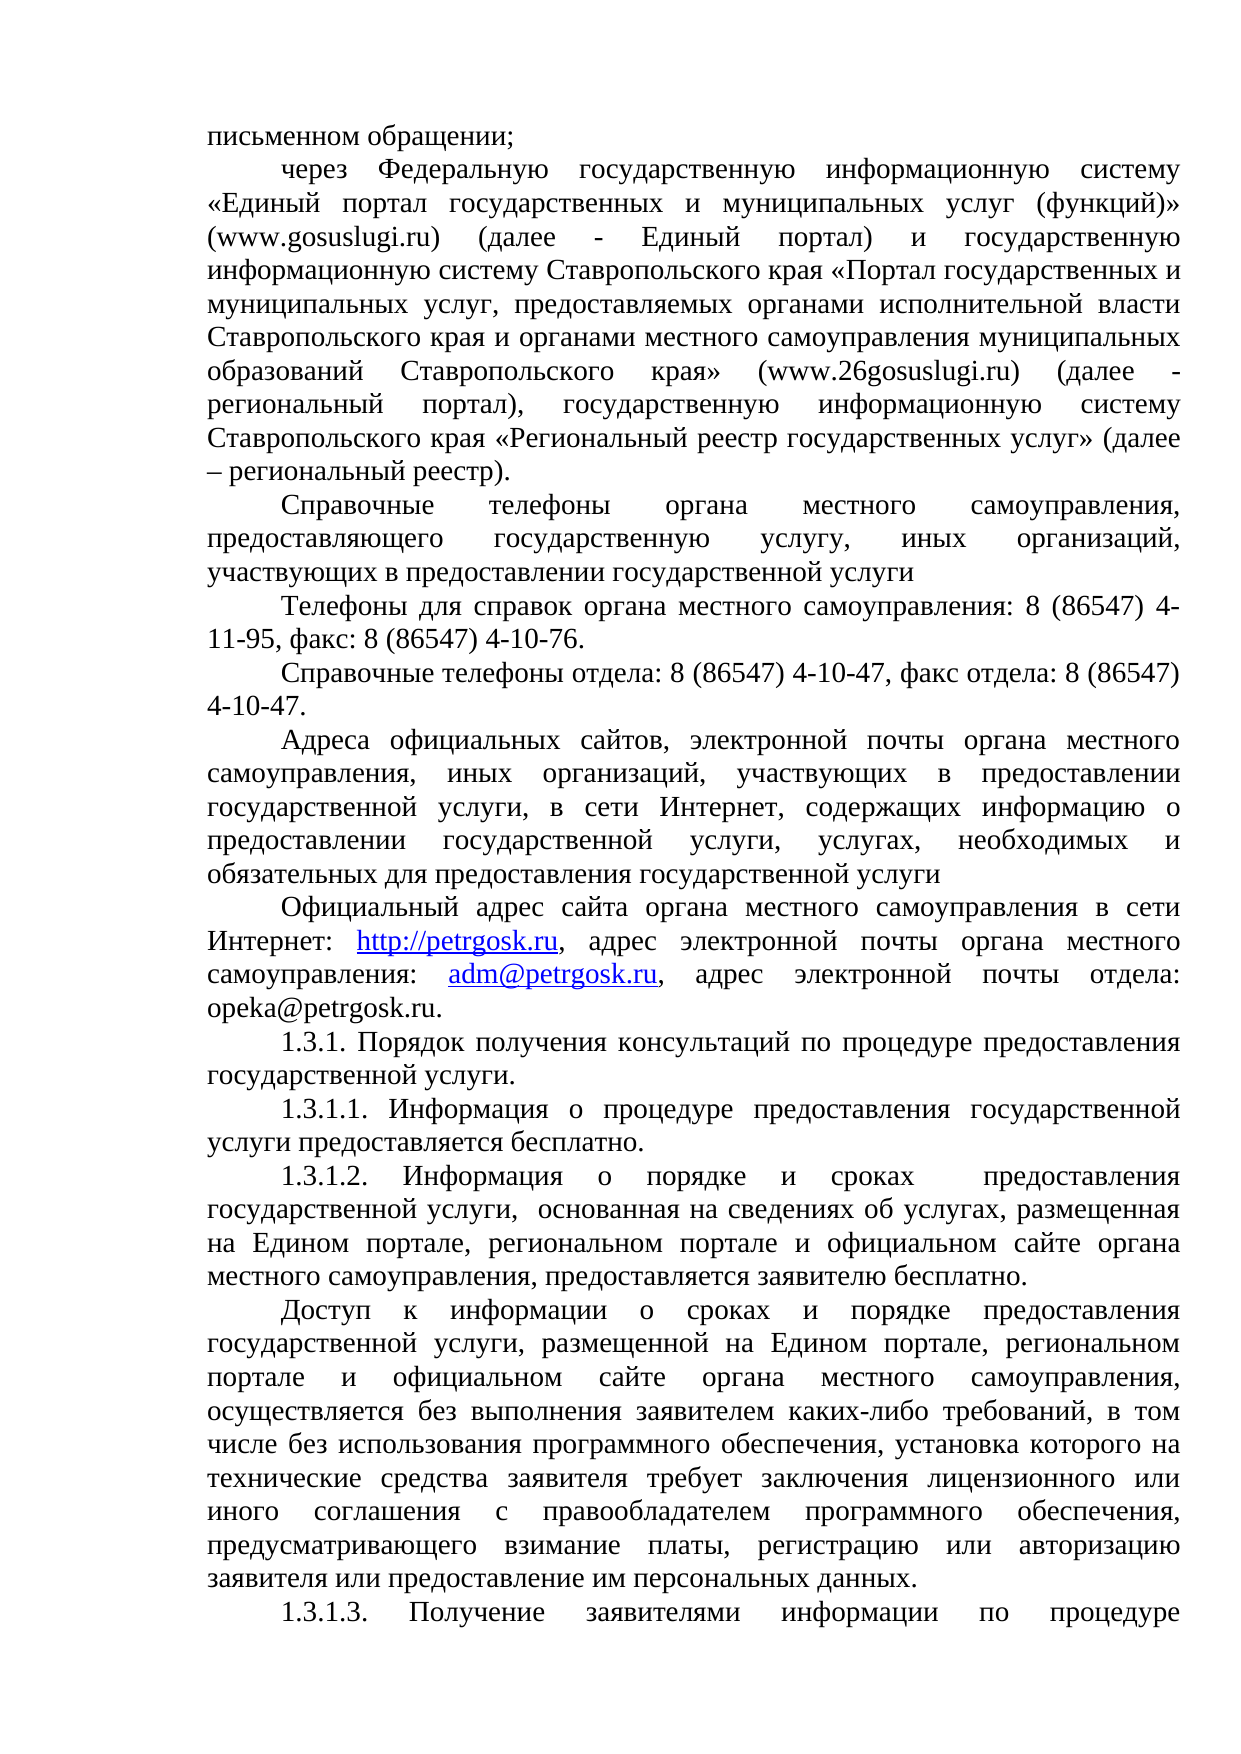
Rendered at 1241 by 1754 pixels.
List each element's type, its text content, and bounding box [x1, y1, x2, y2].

text 1.3.1.1. Информация о процедуре предоставления государственной услуги предоставляется бесплатно. [207, 1091, 1181, 1158]
text Справочные телефоны отдела: 8 (86547) 4-10-47, факс отдела: 8 (86547) 4-10-47. [207, 655, 1181, 722]
text 1.3.1. Порядок получения консультаций по процедуре предоставления государственной услуги. [207, 1024, 1181, 1091]
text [207, 118, 1181, 152]
text Телефоны для справок органа местного самоуправления: 8 (86547) 4-11-95, факс: 8 (86547) 4-10-76. [207, 588, 1181, 655]
text Официальный адрес сайта органа местного самоуправления в сети Интернет: http://petrgosk.ru, адрес электронной почты органа местного самоуправления: adm@petrgosk.ru, адрес электронной почты отдела: opeka@petrgosk.ru. [207, 889, 1181, 1024]
text 1.3.1.2. Информация о порядке и сроках предоставления государственной услуги, основанная на сведениях об услугах, размещенная на Едином портале, региональном портале и официальном сайте органа местного самоуправления, предоставляется заявителю бесплатно. [207, 1158, 1181, 1292]
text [207, 1594, 1181, 1627]
text Адреса официальных сайтов, электронной почты органа местного самоуправления, иных организаций, участвующих в предоставлении государственной услуги, в сети Интернет, содержащих информацию о предоставлении государственной услуги, услугах, необходимых и обязательных для предоставления государственной услуги [207, 722, 1181, 889]
text Справочные телефоны органа местного самоуправления, предоставляющего государственную услугу, иных организаций, участвующих в предоставлении государственной услуги [207, 487, 1181, 588]
text через Федеральную государственную информационную систему «Единый портал государственных и муниципальных услуг (функций)» (www.gosuslugi.ru) (далее - Единый портал) и государственную информационную систему Ставропольского края «Портал государственных и муниципальных услуг, предоставляемых органами исполнительной власти Ставропольского края и органами местного самоуправления муниципальных образований Ставропольского края» (www.26gosuslugi.ru) (далее - региональный портал), государственную информационную систему Ставропольского края «Региональный реестр государственных услуг» (далее – региональный реестр). [207, 152, 1181, 487]
text Доступ к информации о сроках и порядке предоставления государственной услуги, размещенной на Едином портале, региональном портале и официальном сайте органа местного самоуправления, осуществляется без выполнения заявителем каких-либо требований, в том числе без использования программного обеспечения, установка которого на технические средства заявителя требует заключения лицензионного или иного соглашения с правообладателем программного обеспечения, предусматривающего взимание платы, регистрацию или авторизацию заявителя или предоставление им персональных данных. [207, 1292, 1181, 1594]
